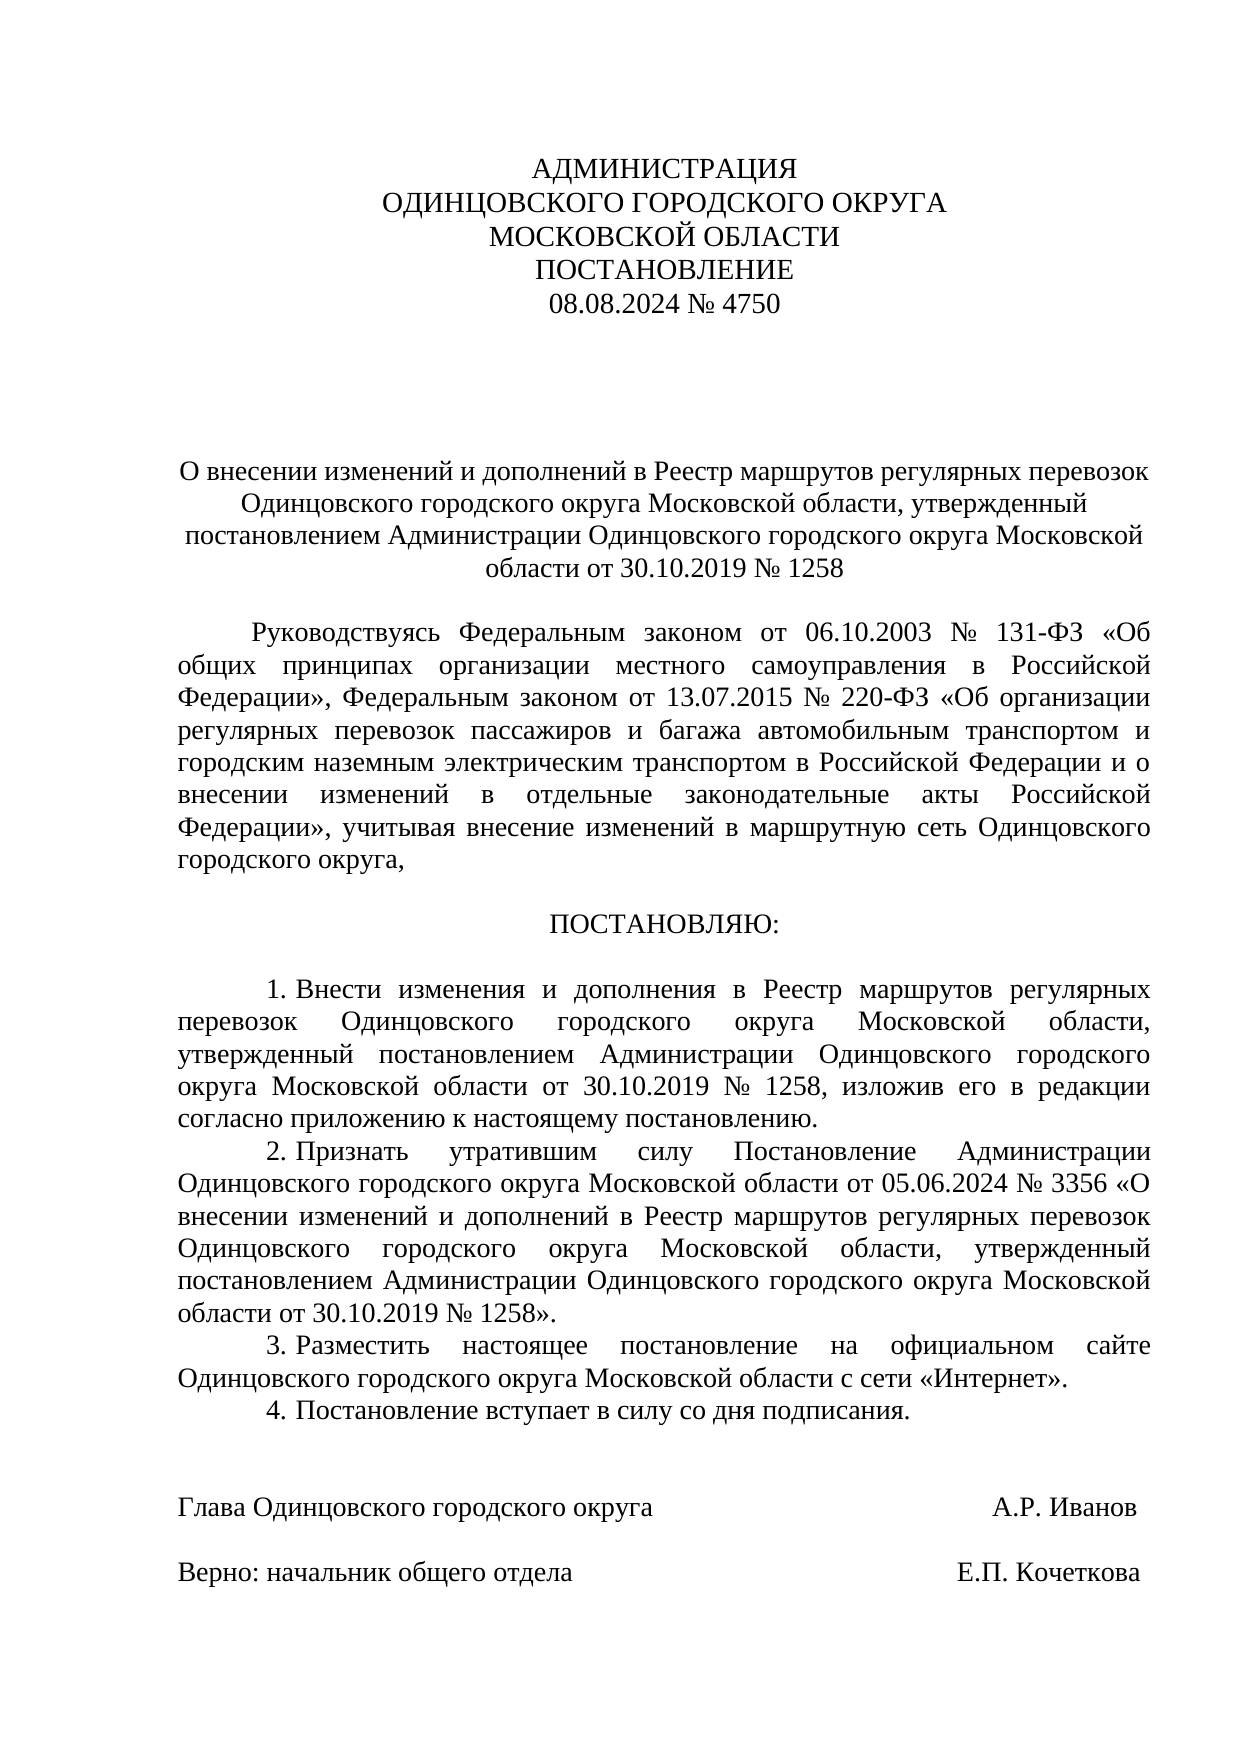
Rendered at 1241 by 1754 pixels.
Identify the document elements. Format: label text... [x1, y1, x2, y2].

text 08.08.2024 № 4750 [177, 286, 1152, 319]
list Внести изменения и дополнения в Реестр маршрутов регулярных перевозок Одинцовского городского округа Московской области, утвержденный постановлением Администрации Одинцовского городского округа Московской области от 30.10.2019 № 1258, изложив его в редакции согласно приложению к настоящему постановлению. [177, 972, 1152, 1134]
list Постановление вступает в силу со дня подписания. [177, 1393, 1152, 1425]
text АДМИНИСТРАЦИЯ [177, 152, 1152, 185]
text ОДИНЦОВСКОГО ГОРОДСКОГО ОКРУГА [177, 185, 1152, 219]
text Руководствуясь Федеральным законом от 06.10.2003 № 131-ФЗ «Об общих принципах организации местного самоуправления в Российской Федерации», Федеральным законом от 13.07.2015 № 220-ФЗ «Об организации регулярных перевозок пассажиров и багажа автомобильным транспортом и городским наземным электрическим транспортом в Российской Федерации и о внесении изменений в отдельные законодательные акты Российской Федерации», учитывая внесение изменений в маршрутную сеть Одинцовского городского округа, [177, 616, 1152, 875]
text Глава Одинцовского городского округа А.Р. Иванов [177, 1490, 1152, 1523]
list Признать утратившим силу Постановление Администрации Одинцовского городского округа Московской области от 05.06.2024 № 3356 «О внесении изменений и дополнений в Реестр маршрутов регулярных перевозок Одинцовского городского округа Московской области, утвержденный постановлением Администрации Одинцовского городского округа Московской области от 30.10.2019 № 1258». [177, 1134, 1152, 1328]
text ПОСТАНОВЛЯЮ: [177, 907, 1152, 939]
text О внесении изменений и дополнений в Реестр маршрутов регулярных перевозок Одинцовского городского округа Московской области, утвержденный постановлением Администрации Одинцовского городского округа Московской области от 30.10.2019 № 1258 [177, 453, 1152, 583]
text ПОСТАНОВЛЕНИЕ [177, 252, 1152, 286]
list Разместить настоящее постановление на официальном сайте Одинцовского городского округа Московской области с сети «Интернет». [177, 1328, 1152, 1393]
text МОСКОВСКОЙ ОБЛАСТИ [177, 219, 1152, 252]
text Верно: начальник общего отдела Е.П. Кочеткова [177, 1555, 1152, 1587]
